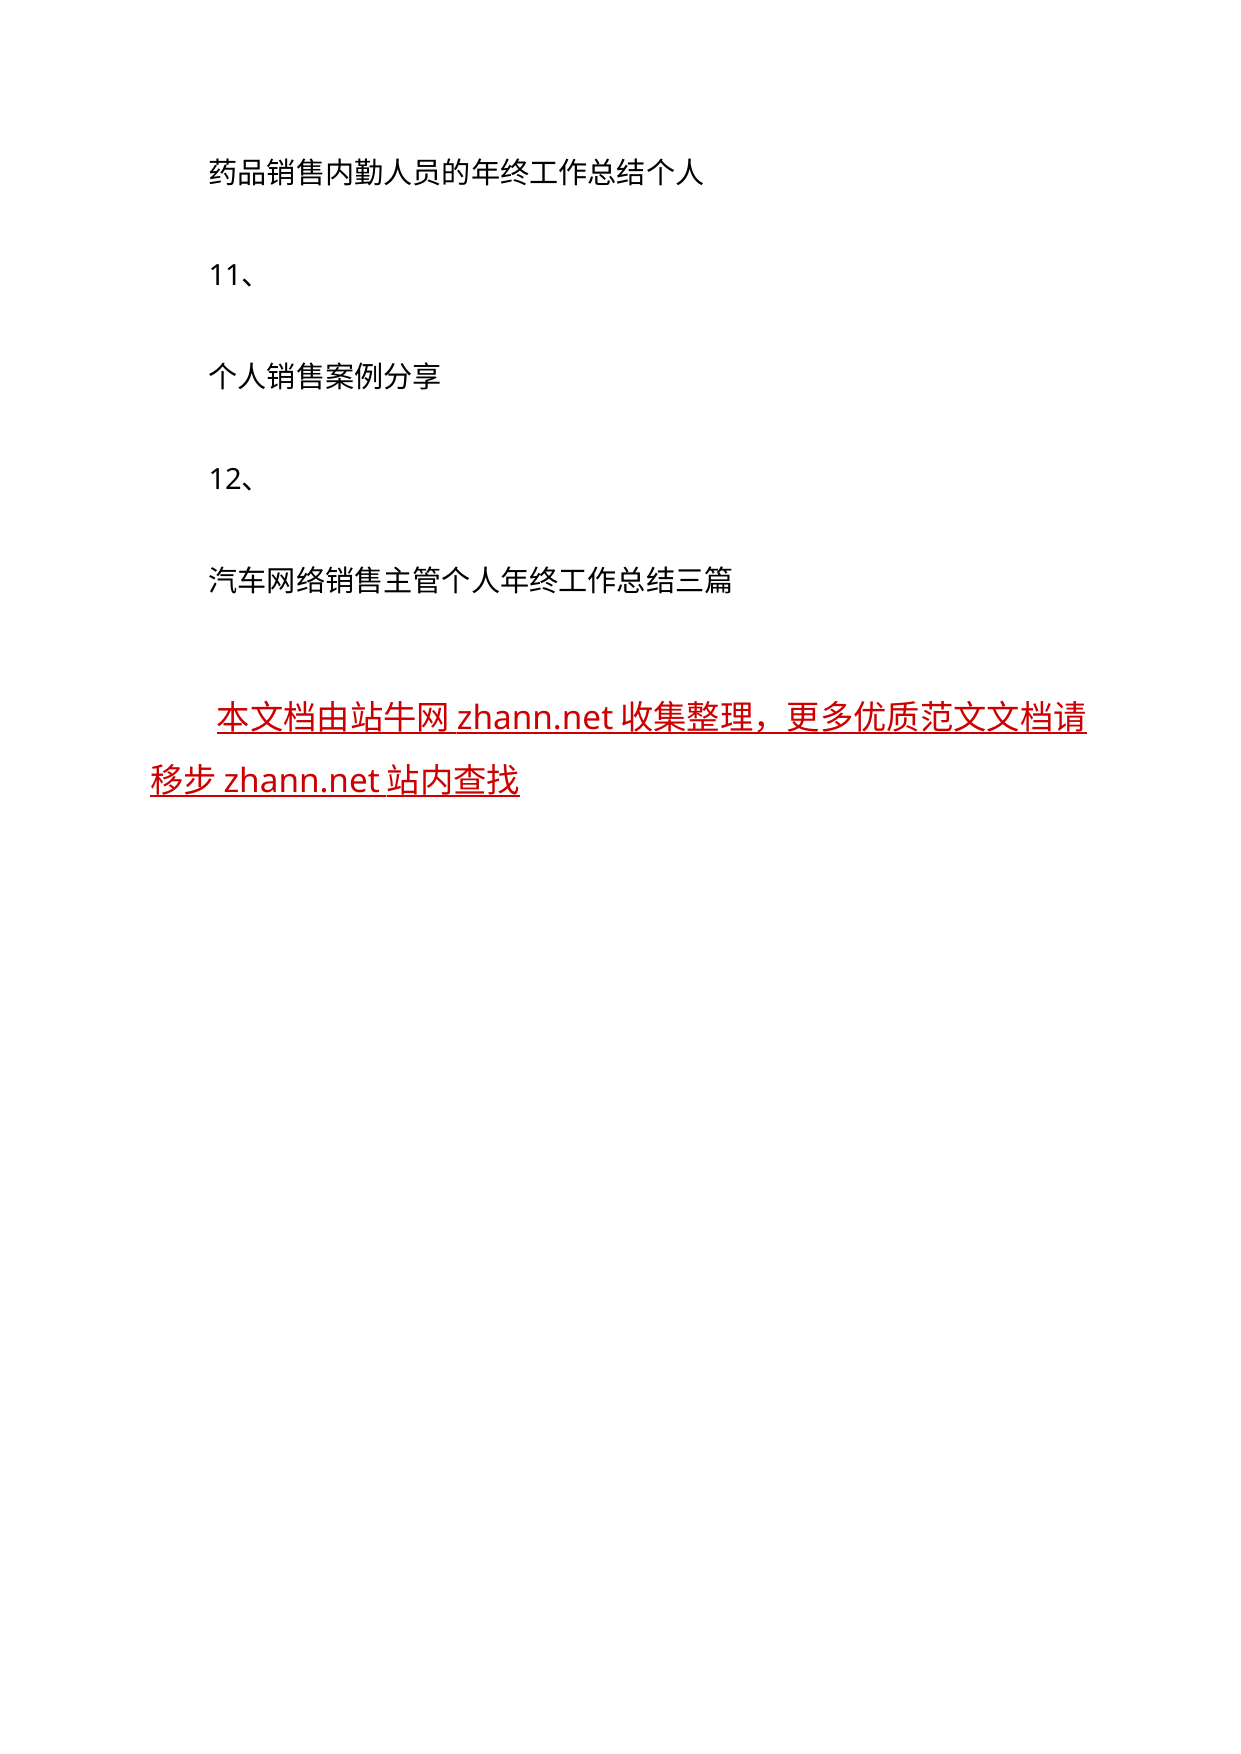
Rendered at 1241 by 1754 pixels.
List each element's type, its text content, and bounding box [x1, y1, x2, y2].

text 本文档由站牛网zhann.net收集整理，更多优质范文文档请移步zhann.net站内查找 [150, 691, 1090, 802]
text 11、 [150, 252, 1090, 294]
text 汽车网络销售主管个人年终工作总结三篇 [150, 557, 1090, 600]
text 12、 [150, 456, 1090, 498]
text 个人销售案例分享 [150, 354, 1090, 396]
text 药品销售内勤人员的年终工作总结个人 [150, 150, 1090, 192]
